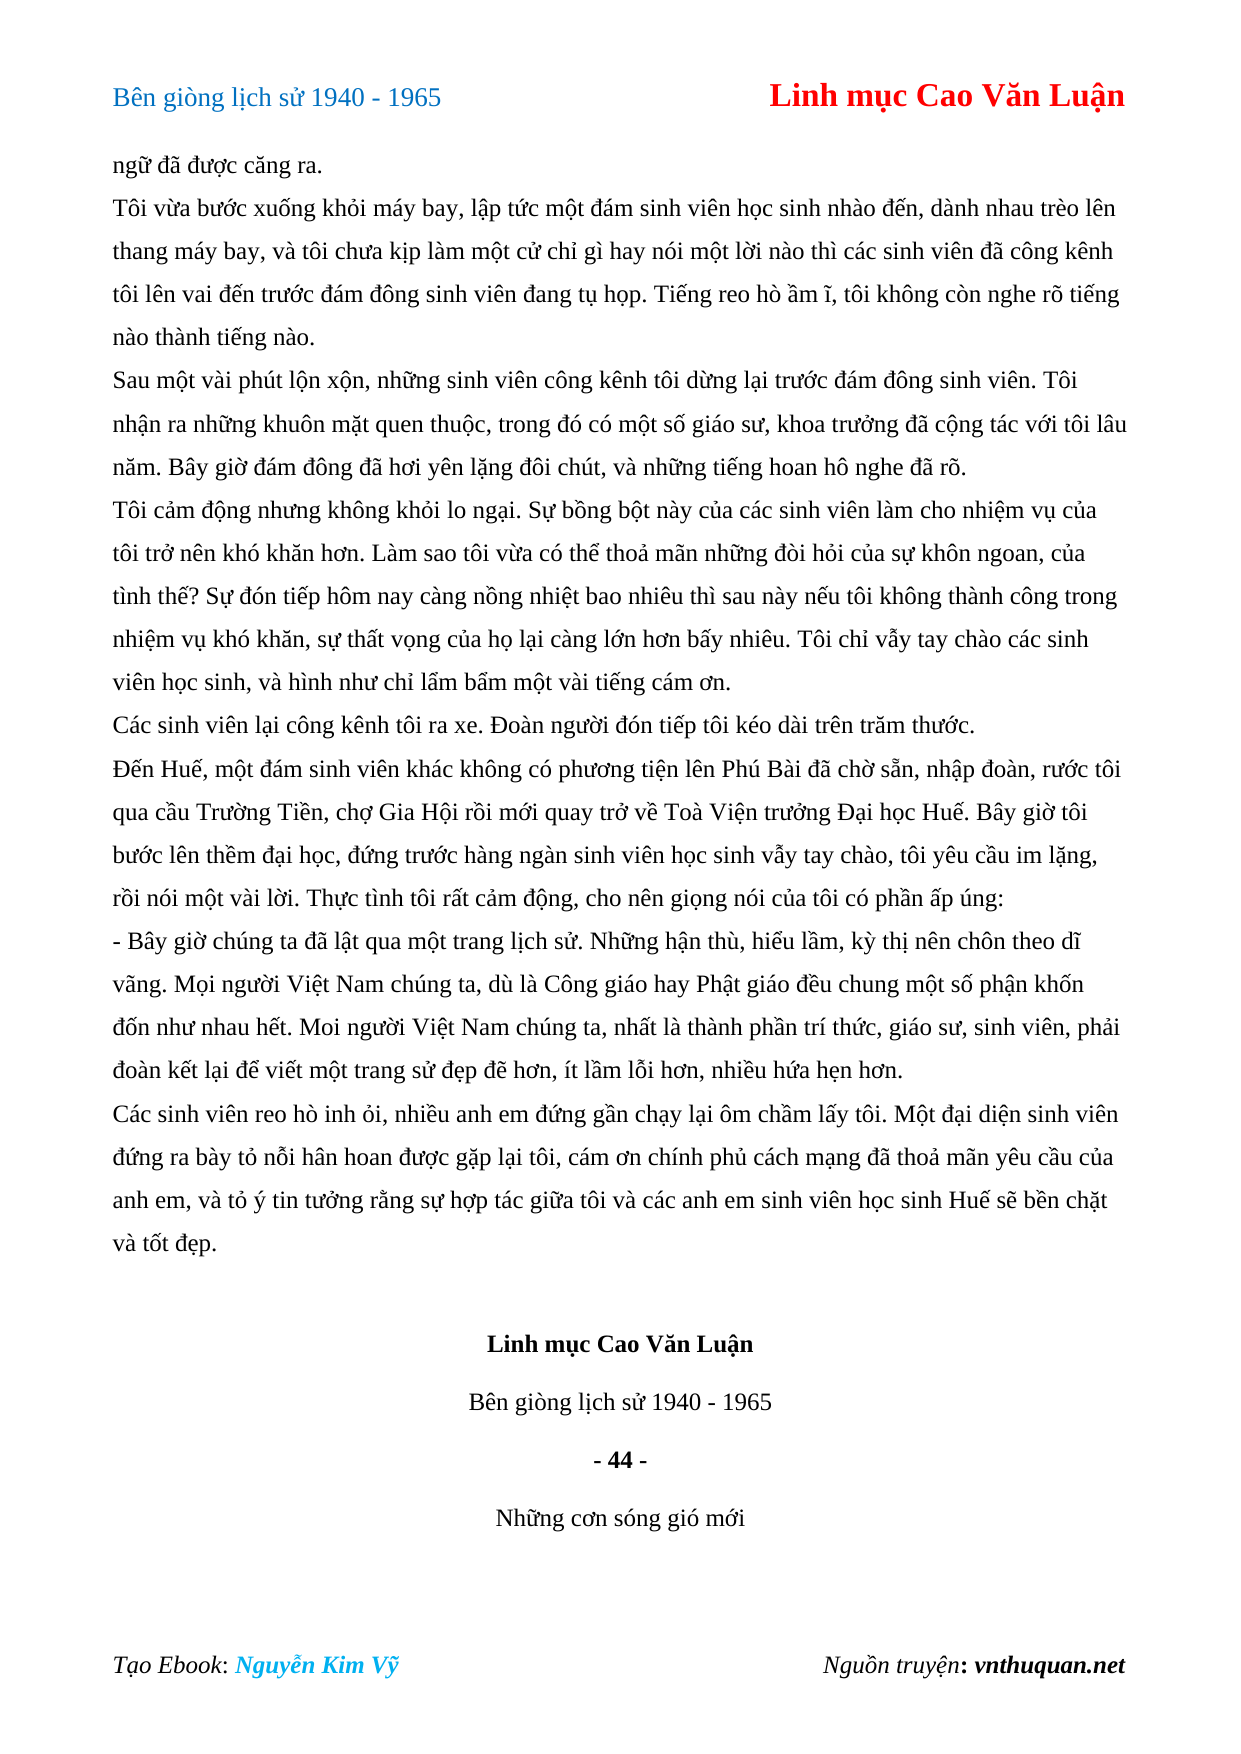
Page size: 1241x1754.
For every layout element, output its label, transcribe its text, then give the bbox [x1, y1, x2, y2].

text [112, 150, 1128, 1257]
text Bên giòng lịch sử 1940 - 1965 [112, 1387, 1128, 1416]
text Linh mục Cao Văn Luận [112, 1329, 1128, 1358]
text Những cơn sóng gió mới [112, 1503, 1128, 1532]
text - 44 - [112, 1445, 1128, 1474]
